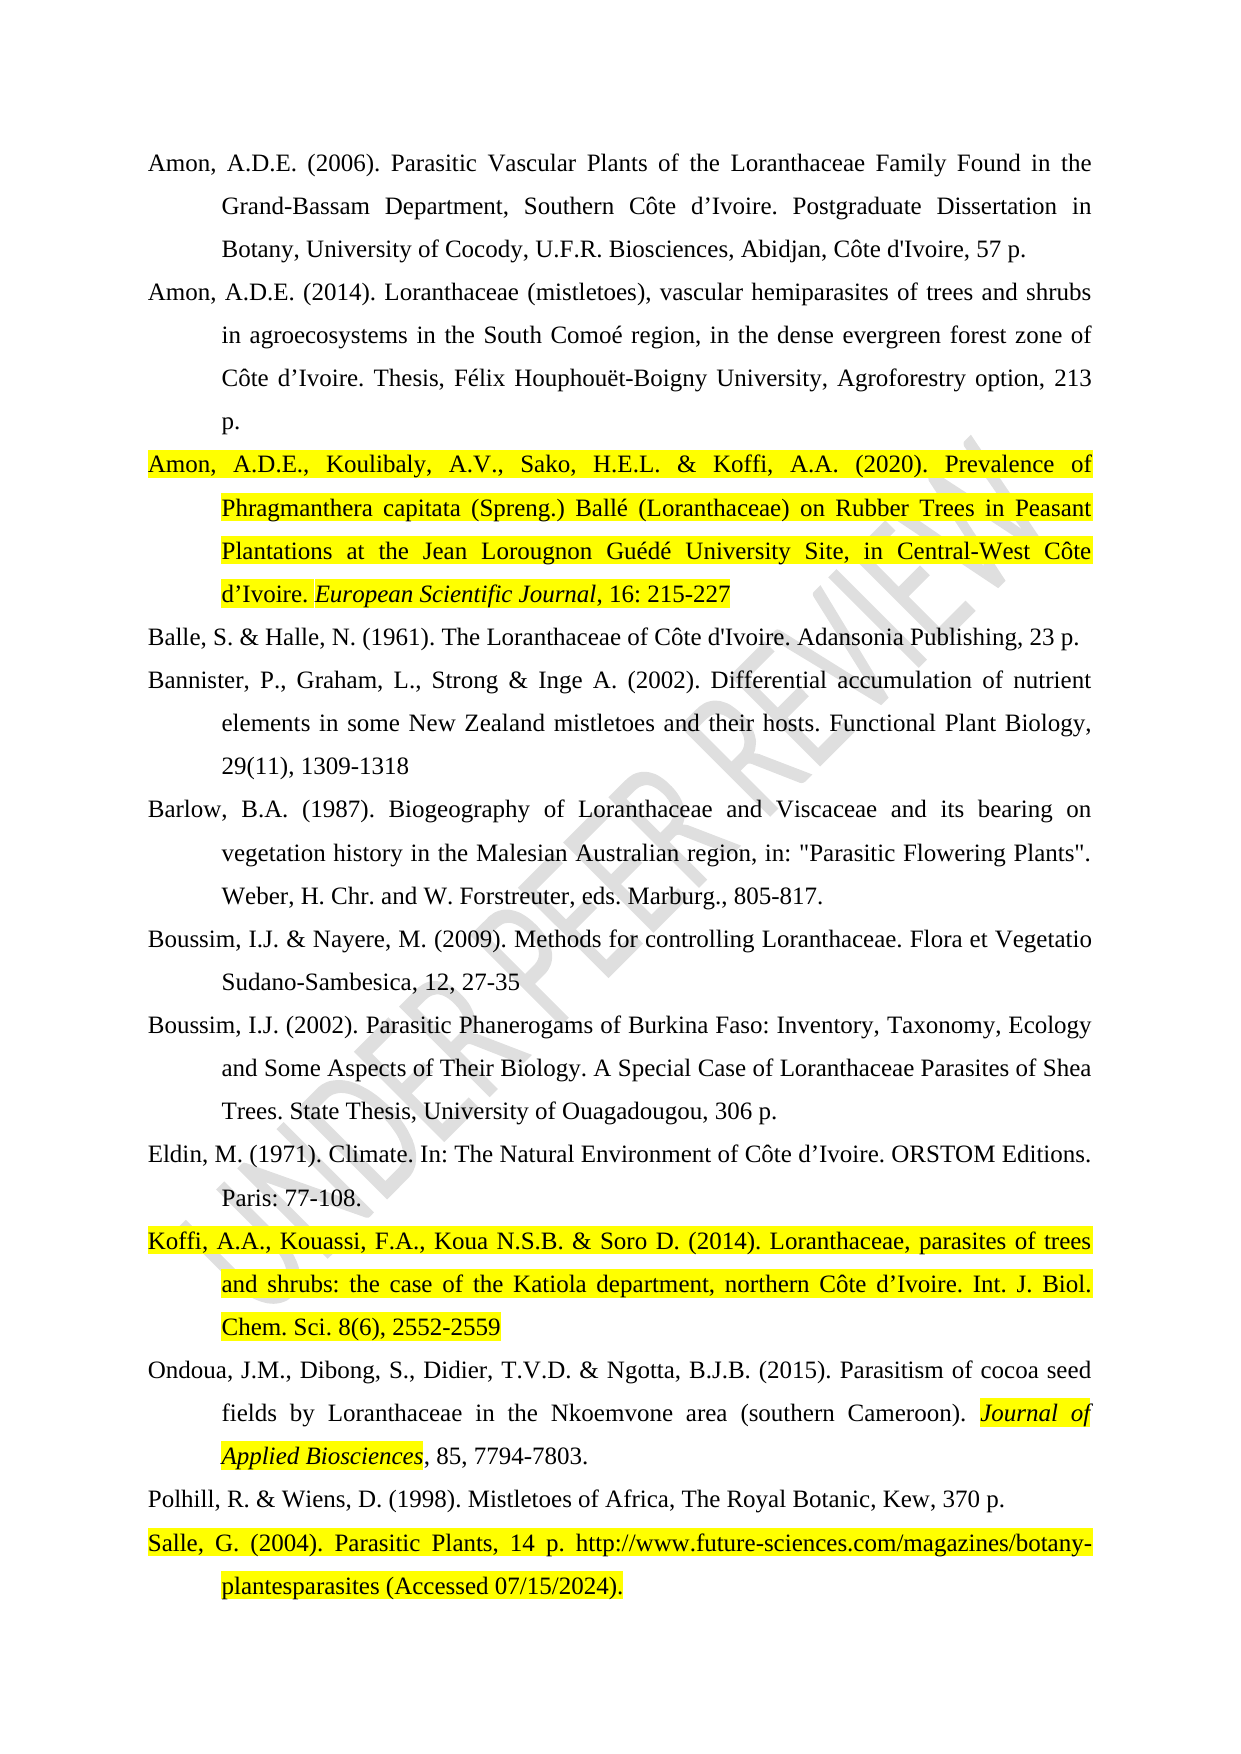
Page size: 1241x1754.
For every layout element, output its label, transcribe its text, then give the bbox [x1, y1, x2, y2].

text Ondoua, J.M., Dibong, S., Didier, T.V.D. & Ngotta, B.J.B. (2015). Parasitism of cocoa seed fields by Loranthaceae in the Nkoemvone area (southern Cameroon). Journal of Applied Biosciences, 85, 7794-7803. [148, 1355, 1093, 1470]
text Balle, S. & Halle, N. (1961). The Loranthaceae of Côte d'Ivoire. Adansonia Publishing, 23 p. [148, 622, 1093, 651]
text Barlow, B.A. (1987). Biogeography of Loranthaceae and Viscaceae and its bearing on vegetation history in the Malesian Australian region, in: "Parasitic Flowering Plants". Weber, H. Chr. and W. Forstreuter, eds. Marburg., 805-817. [148, 794, 1093, 909]
text Amon, A.D.E., Koulibaly, A.V., Sako, H.E.L. & Koffi, A.A. (2020). Prevalence of Phragmanthera capitata (Spreng.) Ballé (Loranthaceae) on Rubber Trees in Peasant Plantations at the Jean Lorougnon Guédé University Site, in Central-West Côte d’Ivoire. European Scientific Journal, 16: 215-227 [148, 478, 1093, 608]
text Amon, A.D.E. (2006). Parasitic Vascular Plants of the Loranthaceae Family Found in the Grand-Bassam Department, Southern Côte d’Ivoire. Postgraduate Dissertation in Botany, University of Cocody, U.F.R. Biosciences, Abidjan, Côte d'Ivoire, 57 p. [148, 148, 1093, 263]
text Koffi, A.A., Kouassi, F.A., Koua N.S.B. & Soro D. (2014). Loranthaceae, parasites of trees and shrubs: the case of the Katiola department, northern Côte d’Ivoire. Int. J. Biol. Chem. Sci. 8(6), 2552-2559 [148, 1254, 1093, 1341]
text Amon, A.D.E. (2014). Loranthaceae (mistletoes), vascular hemiparasites of trees and shrubs in agroecosystems in the South Comoé region, in the dense evergreen forest zone of Côte d’Ivoire. Thesis, Félix Houphouët-Boigny University, Agroforestry option, 213 p. [148, 277, 1093, 435]
text Polhill, R. & Wiens, D. (1998). Mistletoes of Africa, The Royal Botanic, Kew, 370 p. [148, 1484, 1093, 1513]
text Bannister, P., Graham, L., Strong & Inge A. (2002). Differential accumulation of nutrient elements in some New Zealand mistletoes and their hosts. Functional Plant Biology, 29(11), 1309-1318 [148, 665, 1093, 780]
text Boussim, I.J. & Nayere, M. (2009). Methods for controlling Loranthaceae. Flora et Vegetatio Sudano-Sambesica, 12, 27-35 [148, 924, 1093, 996]
text Salle, G. (2004). Parasitic Plants, 14 p. http://www.future-sciences.com/magazines/botany-plantesparasites (Accessed 07/15/2024). [148, 1556, 1093, 1599]
text Eldin, M. (1971). Climate. In: The Natural Environment of Côte d’Ivoire. ORSTOM Editions. Paris: 77-108. [148, 1139, 1093, 1211]
text Boussim, I.J. (2002). Parasitic Phanerogams of Burkina Faso: Inventory, Taxonomy, Ecology and Some Aspects of Their Biology. A Special Case of Loranthaceae Parasites of Shea Trees. State Thesis, University of Ouagadougou, 306 p. [148, 1010, 1093, 1125]
